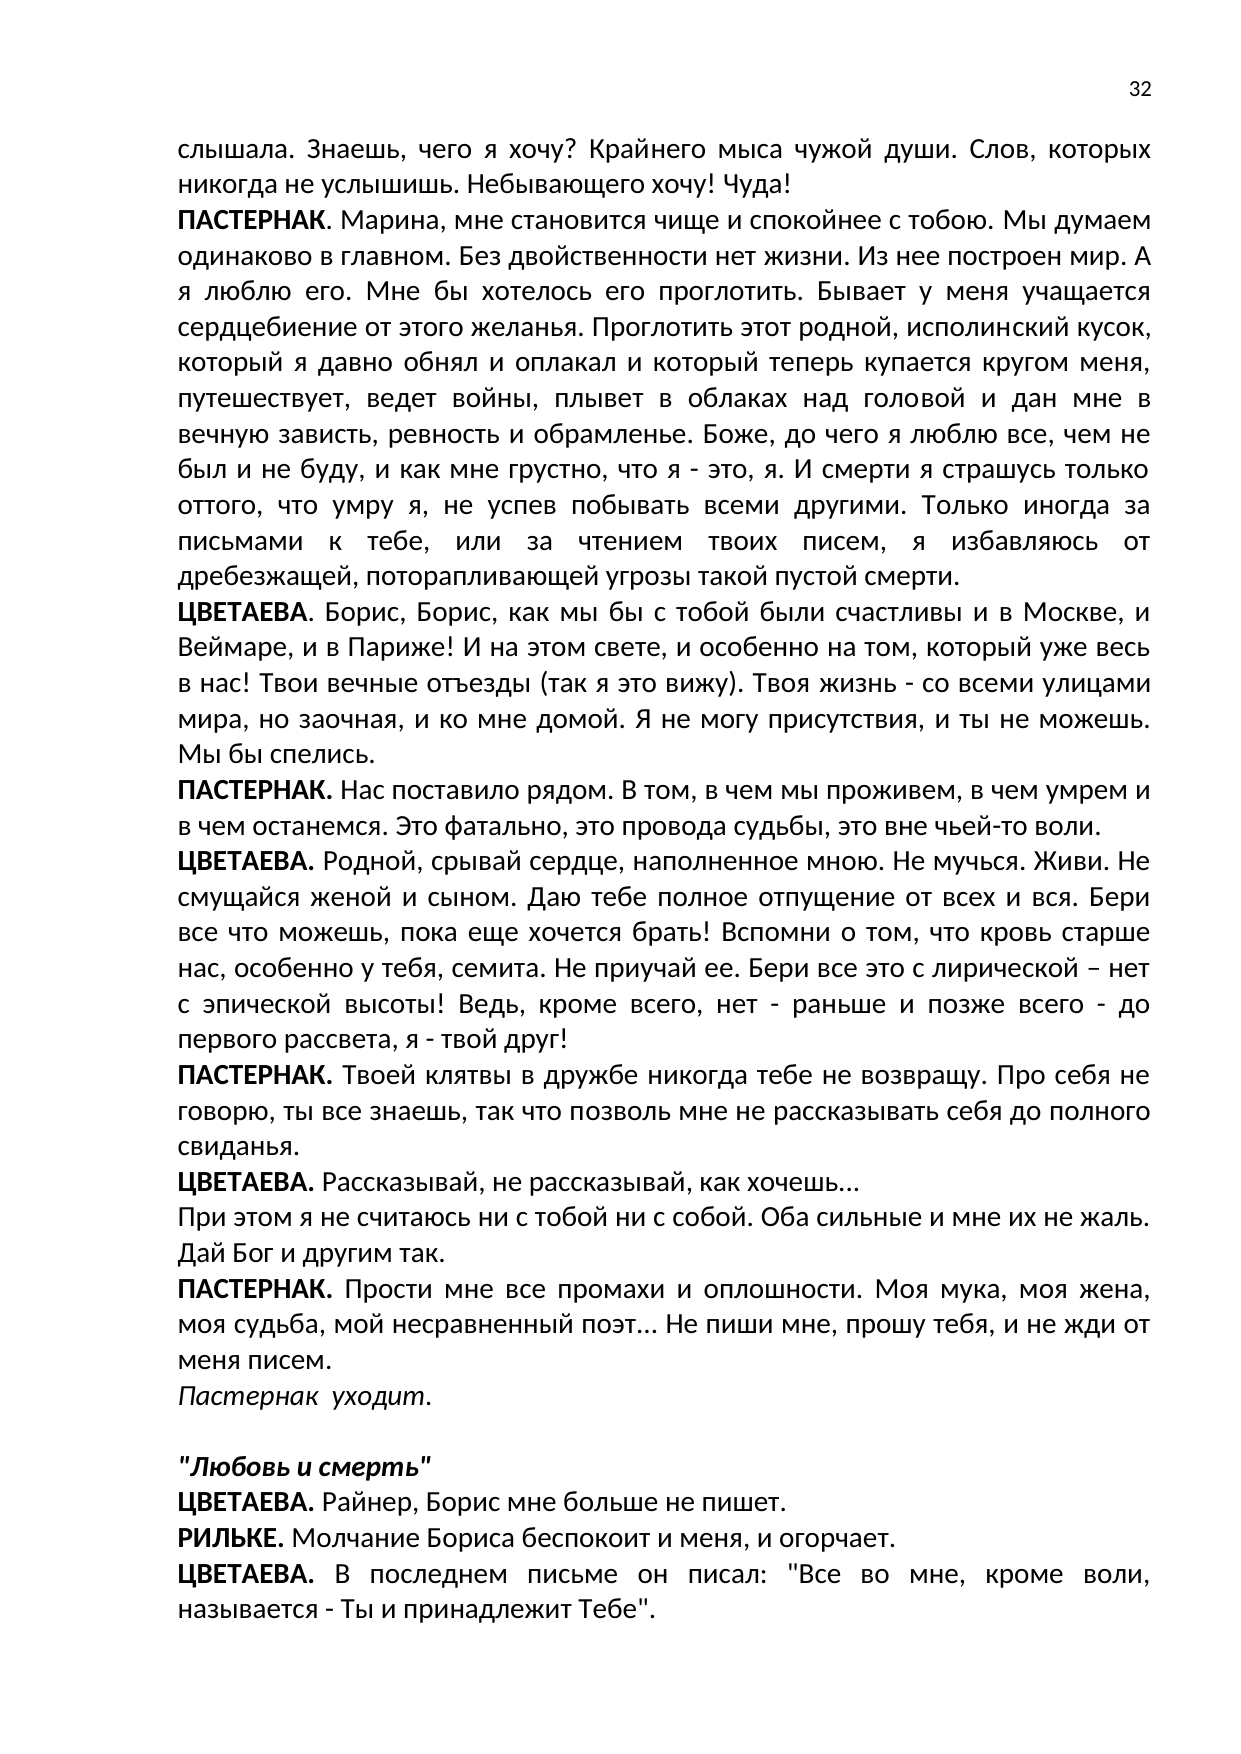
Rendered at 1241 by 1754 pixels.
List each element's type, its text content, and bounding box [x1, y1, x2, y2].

text ПАСТЕРНАК. Нас поставило рядом. В том, в чем мы проживем, в чем умрем и в чем останемся. Это фатально, это провода судьбы, это вне чьей-то воли. [177, 771, 1152, 842]
text ПАСТЕРНАК. Марина, мне становится чище и спокойнее с тобою. Мы думаем одинаково в главном. Без двойственности нет жизни. Из нее построен мир. А я люблю его. Мне бы хотелось его проглотить. Бывает у меня учащается сердцебиение от этого желанья. Проглотить этот родной, исполинский кусок, который я давно обнял и оплакал и который теперь купается кругом меня, путешествует, ведет войны, плывет в облаках над головой и дан мне в вечную зависть, ревность и обрамленье. Боже, до чего я люблю все, чем не был и не буду, и как мне грустно, что я - это, я. И смерти я страшусь только оттого, что умру я, не успев побывать всеми другими. Только иногда за письмами к тебе, или за чтением твоих писем, я избавляюсь от дребезжащей, поторапливающей угрозы такой пустой смерти. [177, 201, 1152, 593]
text ПАСТЕРНАК. Твоей клятвы в дружбе никогда тебе не возвращу. Про себя не говорю, ты все знаешь, так что позволь мне не рассказывать себя до полного свиданья. [177, 1056, 1152, 1163]
text ЦВЕТАЕВА. В последнем письме он писал: "Все во мне, кроме воли, называется - Ты и принадлежит Тебе". [177, 1555, 1152, 1626]
text ЦВЕТАЕВА. Рассказывай, не рассказывай, как хочешь... [177, 1163, 1152, 1198]
text "Любовь и смерть" [177, 1448, 1152, 1483]
text РИЛЬКЕ. Молчание Бориса беспокоит и меня, и огорчает. [177, 1519, 1152, 1555]
text Пастернак уходит. [177, 1377, 1152, 1412]
text ЦВЕТАЕВА. Родной, срывай сердце, наполненное мною. Не мучься. Живи. Не смущайся женой и сыном. Даю тебе полное отпущение от всех и вся. Бери все что можешь, пока еще хочется брать! Вспомни о том, что кровь старше нас, особенно у тебя, семита. Не приучай ее. Бери все это с лирической – нет с эпической высоты! Ведь, кроме всего, нет - раньше и позже всего - до первого рассвета, я - твой друг! [177, 842, 1152, 1056]
text ПАСТЕРНАК. Прости мне все промахи и оплошности. Моя мука, моя жена, моя судьба, мой несравненный поэт... Не пиши мне, прошу тебя, и не жди от меня писем. [177, 1270, 1152, 1377]
text ЦВЕТАЕВА. Борис, Борис, как мы бы с тобой были счастливы и в Москве, и Веймаре, и в Париже! И на этом свете, и особенно на том, который уже весь в нас! Твои вечные отъезды (так я это вижу). Твоя жизнь - со всеми улицами мира, но заочная, и ко мне домой. Я не могу присутствия, и ты не можешь. Мы бы спелись. [177, 593, 1152, 771]
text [177, 130, 1152, 201]
text ЦВЕТАЕВА. Райнер, Борис мне больше не пишет. [177, 1483, 1152, 1519]
text При этом я не считаюсь ни с тобой ни с собой. Оба сильные и мне их не жаль. Дай Бог и другим так. [177, 1198, 1152, 1270]
